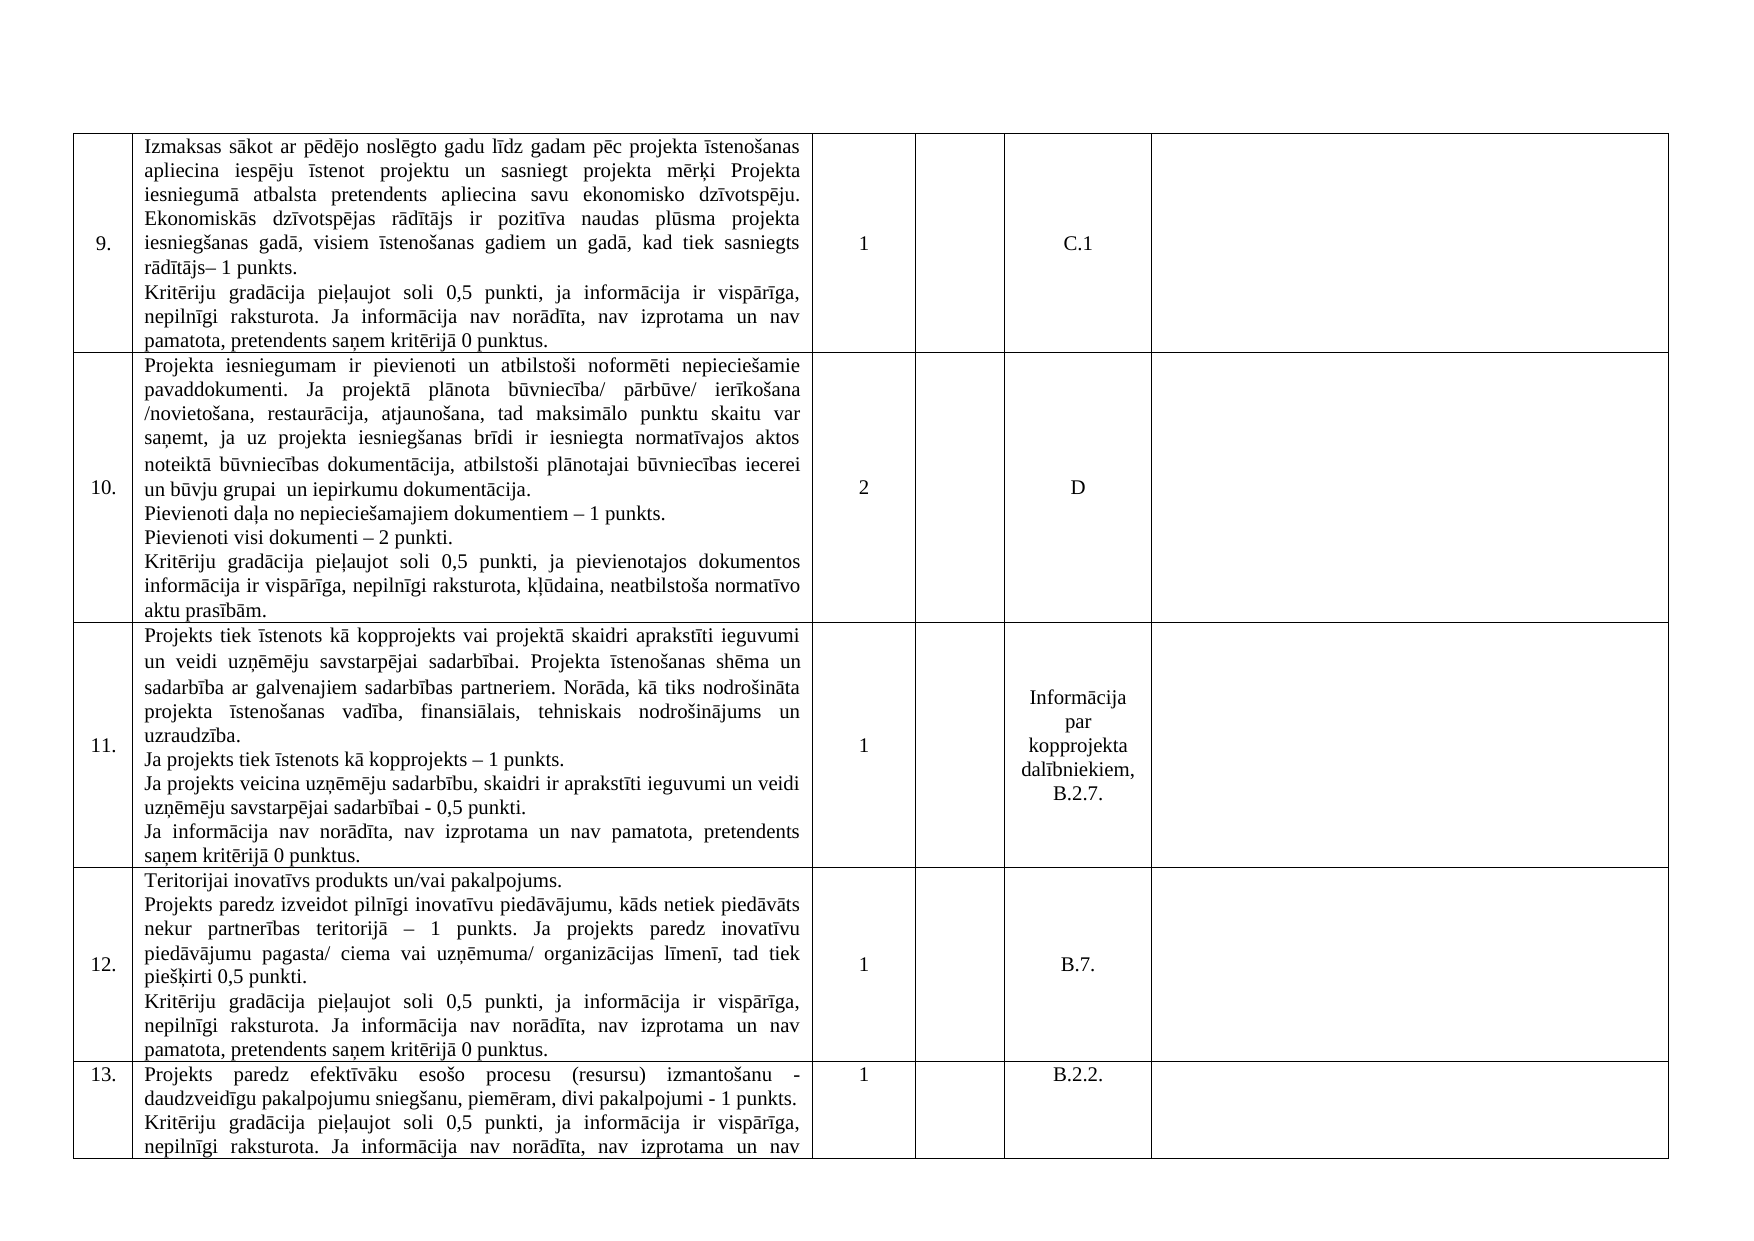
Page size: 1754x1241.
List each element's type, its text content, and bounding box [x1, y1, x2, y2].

table_cell 13. [74, 1062, 132, 1158]
table_cell D [1005, 353, 1151, 622]
table_cell 10. [74, 353, 132, 622]
table_cell B.2.2. [1005, 1062, 1151, 1158]
table_cell [916, 868, 1004, 1061]
table_cell [1152, 1062, 1668, 1158]
table_cell C.1 [1005, 134, 1151, 352]
table_cell 1 [813, 134, 915, 352]
table_cell Projekts tiek īstenots kā kopprojekts vai projektā skaidri aprakstīti ieguvumi un veidi uzņēmēju savstarpējai sadarbībai. Projekta īstenošanas shēma un sadarbība ar galvenajiem sadarbības partneriem. Norāda, kā tiks nodrošināta projekta īstenošanas vadība, finansiālais, tehniskais nodrošinājums un uzraudzība. Ja projekts tiek īstenots kā kopprojekts – 1 punkts. Ja projekts veicina uzņēmēju sadarbību, skaidri ir aprakstīti ieguvumi un veidi uzņēmēju savstarpējai sadarbībai - 0,5 punkti. Ja informācija nav norādīta, nav izprotama un nav pamatota, pretendents saņem kritērijā 0 punktus. [133, 623, 812, 867]
table_cell 9. [74, 134, 132, 352]
table_cell 11. [74, 623, 132, 867]
table_cell 1 [813, 1062, 915, 1158]
table_cell 12. [74, 868, 132, 1061]
table_cell [1152, 353, 1668, 622]
table_cell Projekta iesniegumam ir pievienoti un atbilstoši noformēti nepieciešamie pavaddokumenti. Ja projektā plānota būvniecība/ pārbūve/ ierīkošana /novietošana, restaurācija, atjaunošana, tad maksimālo punktu skaitu var saņemt, ja uz projekta iesniegšanas brīdi ir iesniegta normatīvajos aktos noteiktā būvniecības dokumentācija, atbilstoši plānotajai būvniecības iecerei un būvju grupai un iepirkumu dokumentācija. Pievienoti daļa no nepieciešamajiem dokumentiem – 1 punkts. Pievienoti visi dokumenti – 2 punkti. Kritēriju gradācija pieļaujot soli 0,5 punkti, ja pievienotajos dokumentos informācija ir vispārīga, nepilnīgi raksturota, kļūdaina, neatbilstoša normatīvo aktu prasībām. [133, 353, 812, 622]
table_cell [1152, 623, 1668, 867]
table_cell 1 [813, 623, 915, 867]
table_cell [1152, 868, 1668, 1061]
table_cell [916, 623, 1004, 867]
table_cell Izmaksas sākot ar pēdējo noslēgto gadu līdz gadam pēc projekta īstenošanas apliecina iespēju īstenot projektu un sasniegt projekta mērķi Projekta iesniegumā atbalsta pretendents apliecina savu ekonomisko dzīvotspēju. Ekonomiskās dzīvotspējas rādītājs ir pozitīva naudas plūsma projekta iesniegšanas gadā, visiem īstenošanas gadiem un gadā, kad tiek sasniegts rādītājs– 1 punkts. Kritēriju gradācija pieļaujot soli 0,5 punkti, ja informācija ir vispārīga, nepilnīgi raksturota. Ja informācija nav norādīta, nav izprotama un nav pamatota, pretendents saņem kritērijā 0 punktus. [133, 134, 812, 352]
table_cell B.7. [1005, 868, 1151, 1061]
table_cell 2 [813, 353, 915, 622]
table_cell Teritorijai inovatīvs produkts un/vai pakalpojums. Projekts paredz izveidot pilnīgi inovatīvu piedāvājumu, kāds netiek piedāvāts nekur partnerības teritorijā – 1 punkts. Ja projekts paredz inovatīvu piedāvājumu pagasta/ ciema vai uzņēmuma/ organizācijas līmenī, tad tiek piešķirti 0,5 punkti. Kritēriju gradācija pieļaujot soli 0,5 punkti, ja informācija ir vispārīga, nepilnīgi raksturota. Ja informācija nav norādīta, nav izprotama un nav pamatota, pretendents saņem kritērijā 0 punktus. [133, 868, 812, 1061]
table_cell [916, 134, 1004, 352]
table_cell [916, 353, 1004, 622]
table_cell [916, 1062, 1004, 1158]
table_cell 1 [813, 868, 915, 1061]
table_cell [1152, 134, 1668, 352]
table_cell Informācija par kopprojekta dalībniekiem, B.2.7. [1005, 623, 1151, 867]
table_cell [133, 1062, 812, 1158]
